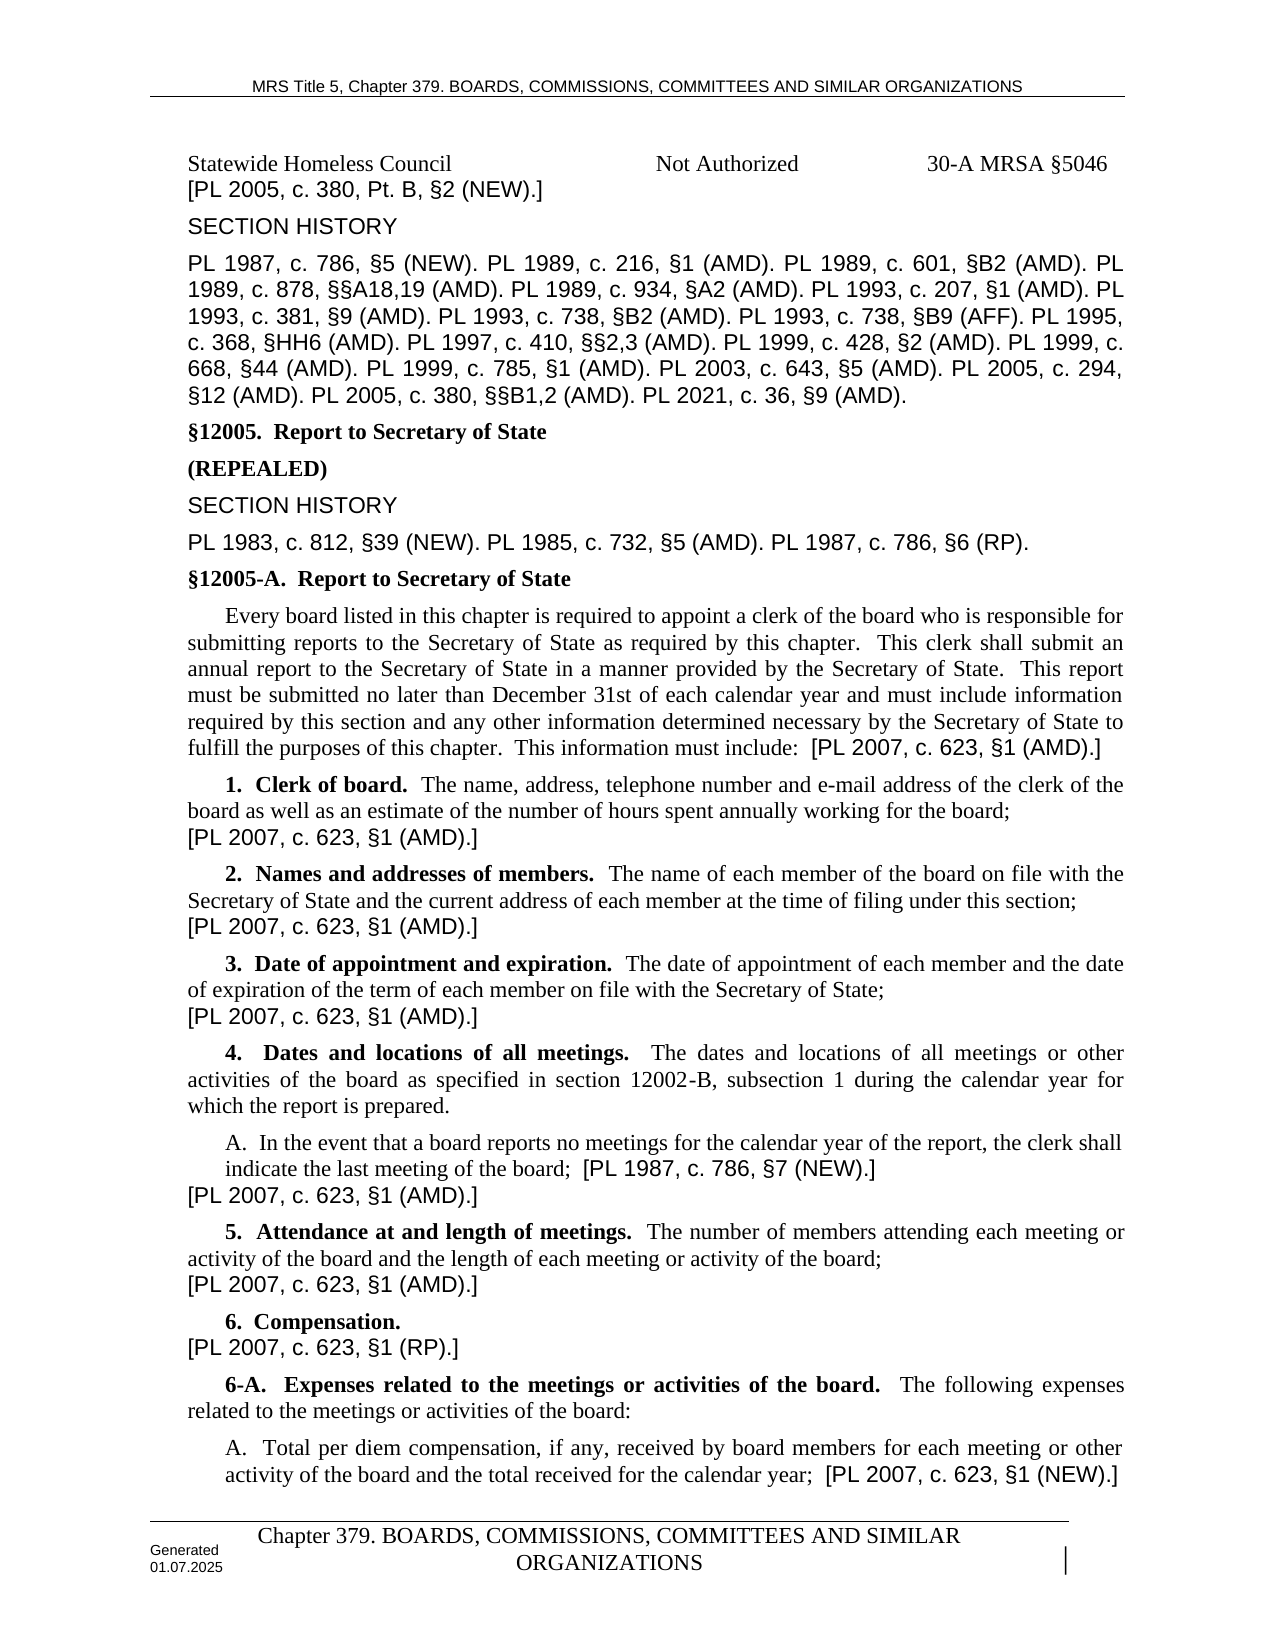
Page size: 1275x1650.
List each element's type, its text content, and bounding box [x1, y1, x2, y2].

text [PL 2007, c. 623, §1 (RP).] [187, 1334, 1125, 1361]
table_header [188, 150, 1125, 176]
text 2. Names and addresses of members. The name of each member of the board on file with the Secretary of State and the current address of each member at the time of filing under this section; [187, 860, 1125, 913]
text SECTION HISTORY [187, 213, 1125, 239]
text [PL 2007, c. 623, §1 (AMD).] [187, 913, 1125, 939]
text 6-A. Expenses related to the meetings or activities of the board. The following expenses related to the meetings or activities of the board: [187, 1371, 1125, 1424]
text [PL 2007, c. 623, §1 (AMD).] [187, 1003, 1125, 1029]
text 6. Compensation. [187, 1308, 1125, 1334]
text §12005. Report to Secretary of State [187, 418, 1125, 445]
text A. In the event that a board reports no meetings for the calendar year of the report, the clerk shall indicate the last meeting of the board; [PL 1987, c. 786, §7 (NEW).] [225, 1129, 1125, 1182]
text Every board listed in this chapter is required to appoint a clerk of the board who is responsible for submitting reports to the Secretary of State as required by this chapter. This clerk shall submit an annual report to the Secretary of State in a manner provided by the Secretary of State. This report must be submitted no later than December 31st of each calendar year and must include information required by this section and any other information determined necessary by the Secretary of State to fulfill the purposes of this chapter. This information must include: [PL 2007, c. 623, §1 (AMD).] [187, 602, 1125, 761]
text 3. Date of appointment and expiration. The date of appointment of each member and the date of expiration of the term of each member on file with the Secretary of State; [187, 950, 1125, 1003]
text §12005-A. Report to Secretary of State [187, 566, 1125, 592]
text [PL 2007, c. 623, §1 (AMD).] [187, 1271, 1125, 1297]
text PL 1987, c. 786, §5 (NEW). PL 1989, c. 216, §1 (AMD). PL 1989, c. 601, §B2 (AMD). PL 1989, c. 878, §§A18,19 (AMD). PL 1989, c. 934, §A2 (AMD). PL 1993, c. 207, §1 (AMD). PL 1993, c. 381, §9 (AMD). PL 1993, c. 738, §B2 (AMD). PL 1993, c. 738, §B9 (AFF). PL 1995, c. 368, §HH6 (AMD). PL 1997, c. 410, §§2,3 (AMD). PL 1999, c. 428, §2 (AMD). PL 1999, c. 668, §44 (AMD). PL 1999, c. 785, §1 (AMD). PL 2003, c. 643, §5 (AMD). PL 2005, c. 294, §12 (AMD). PL 2005, c. 380, §§B1,2 (AMD). PL 2021, c. 36, §9 (AMD). [187, 250, 1125, 408]
text A. Total per diem compensation, if any, received by board members for each meeting or other activity of the board and the total received for the calendar year; [PL 2007, c. 623, §1 (NEW).] [225, 1434, 1125, 1487]
text 1. Clerk of board. The name, address, telephone number and e-mail address of the clerk of the board as well as an estimate of the number of hours spent annually working for the board; [187, 771, 1125, 824]
text PL 1983, c. 812, §39 (NEW). PL 1985, c. 732, §5 (AMD). PL 1987, c. 786, §6 (RP). [187, 529, 1125, 555]
text SECTION HISTORY [187, 492, 1125, 518]
text [PL 2005, c. 380, Pt. B, §2 (NEW).] [187, 176, 1125, 203]
text 4. Dates and locations of all meetings. The dates and locations of all meetings or other activities of the board as specified in section 12002‑B, subsection 1 during the calendar year for which the report is prepared. [187, 1039, 1125, 1118]
text (REPEALED) [187, 455, 1125, 482]
text [PL 2007, c. 623, §1 (AMD).] [187, 824, 1125, 850]
text 5. Attendance at and length of meetings. The number of members attending each meeting or activity of the board and the length of each meeting or activity of the board; [187, 1218, 1125, 1271]
text [PL 2007, c. 623, §1 (AMD).] [187, 1182, 1125, 1208]
